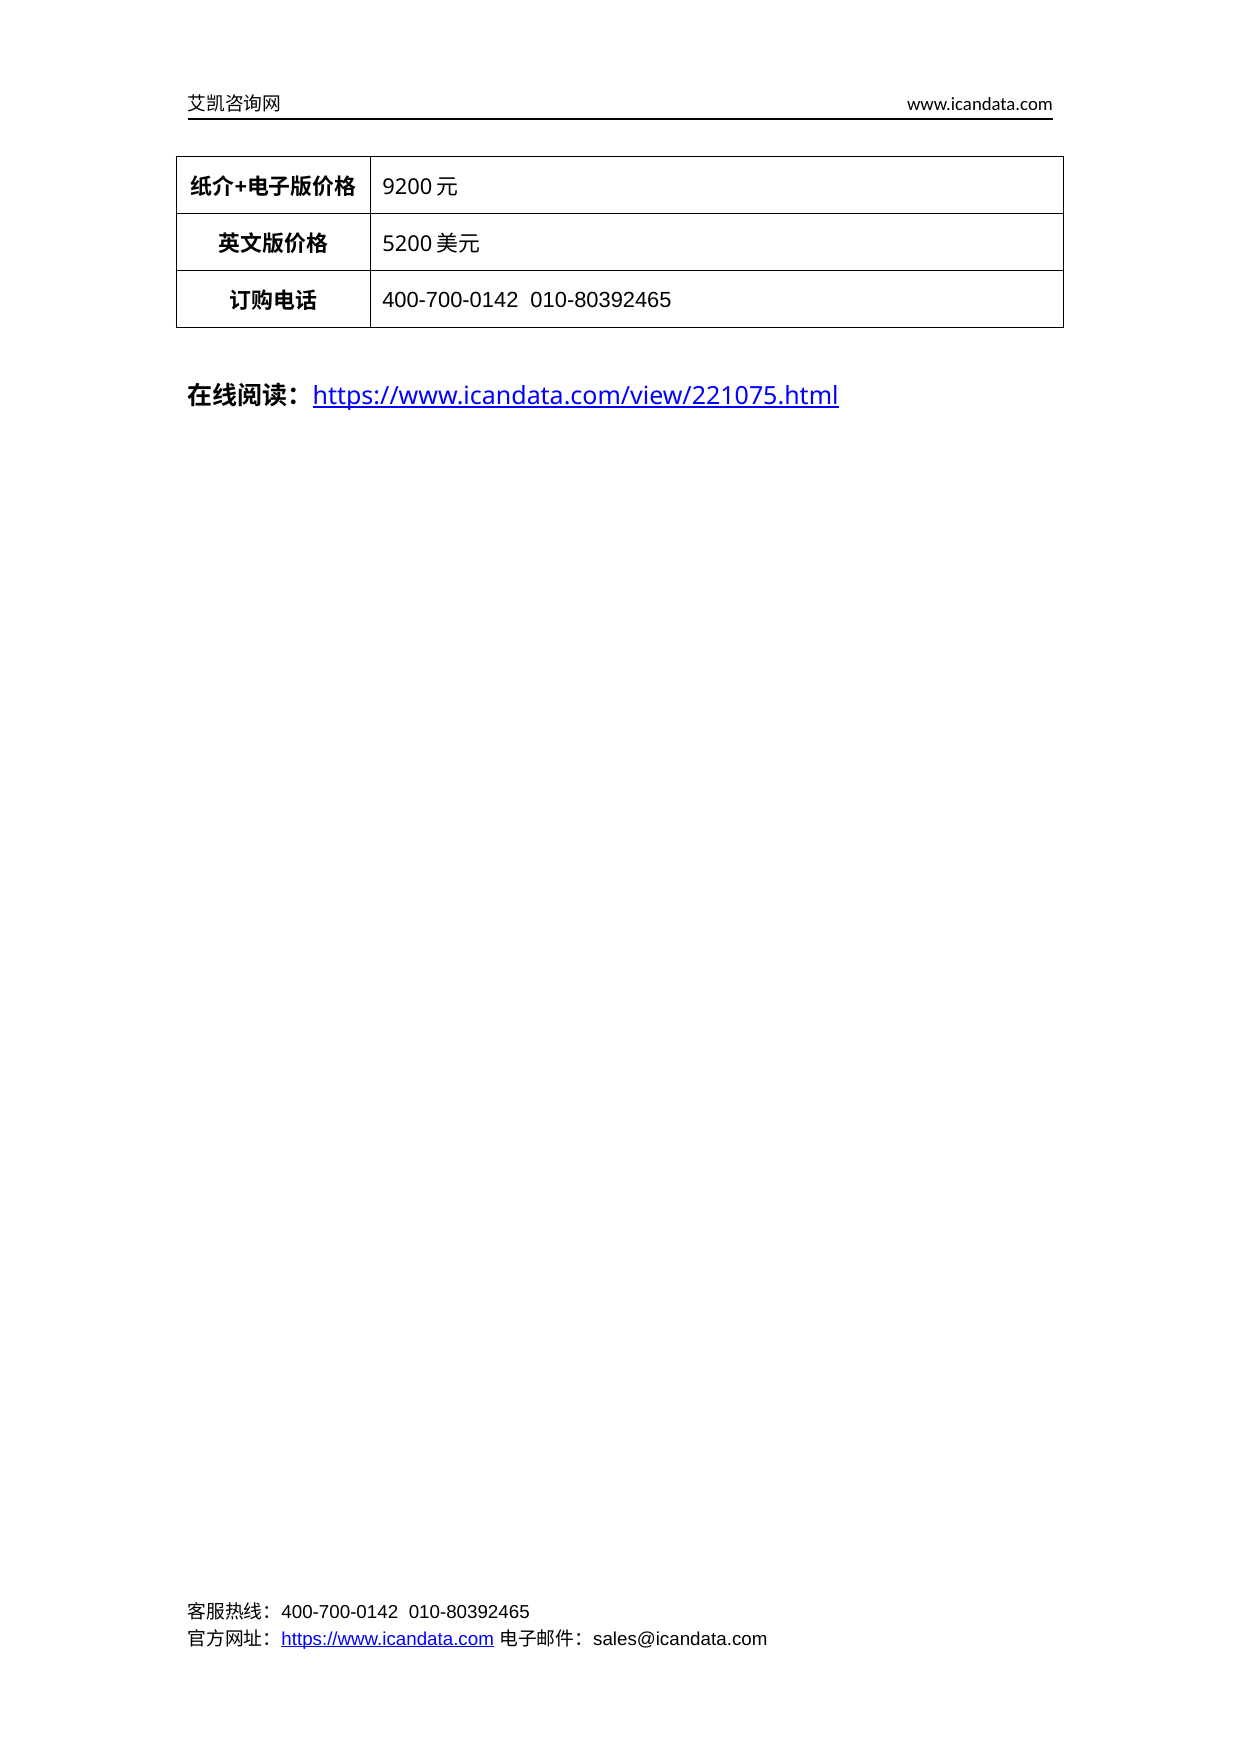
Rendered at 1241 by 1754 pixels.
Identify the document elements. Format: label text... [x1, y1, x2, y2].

table_cell 400-700-0142 010-80392465 [371, 271, 1063, 327]
table_cell 9200元 [371, 157, 1063, 213]
table_cell 订购电话 [177, 271, 370, 327]
table_cell 英文版价格 [177, 214, 370, 270]
text 在线阅读：https://www.icandata.com/view/221075.html [187, 361, 1053, 426]
table_cell 纸介+电子版价格 [177, 157, 370, 213]
table_cell 5200美元 [371, 214, 1063, 270]
